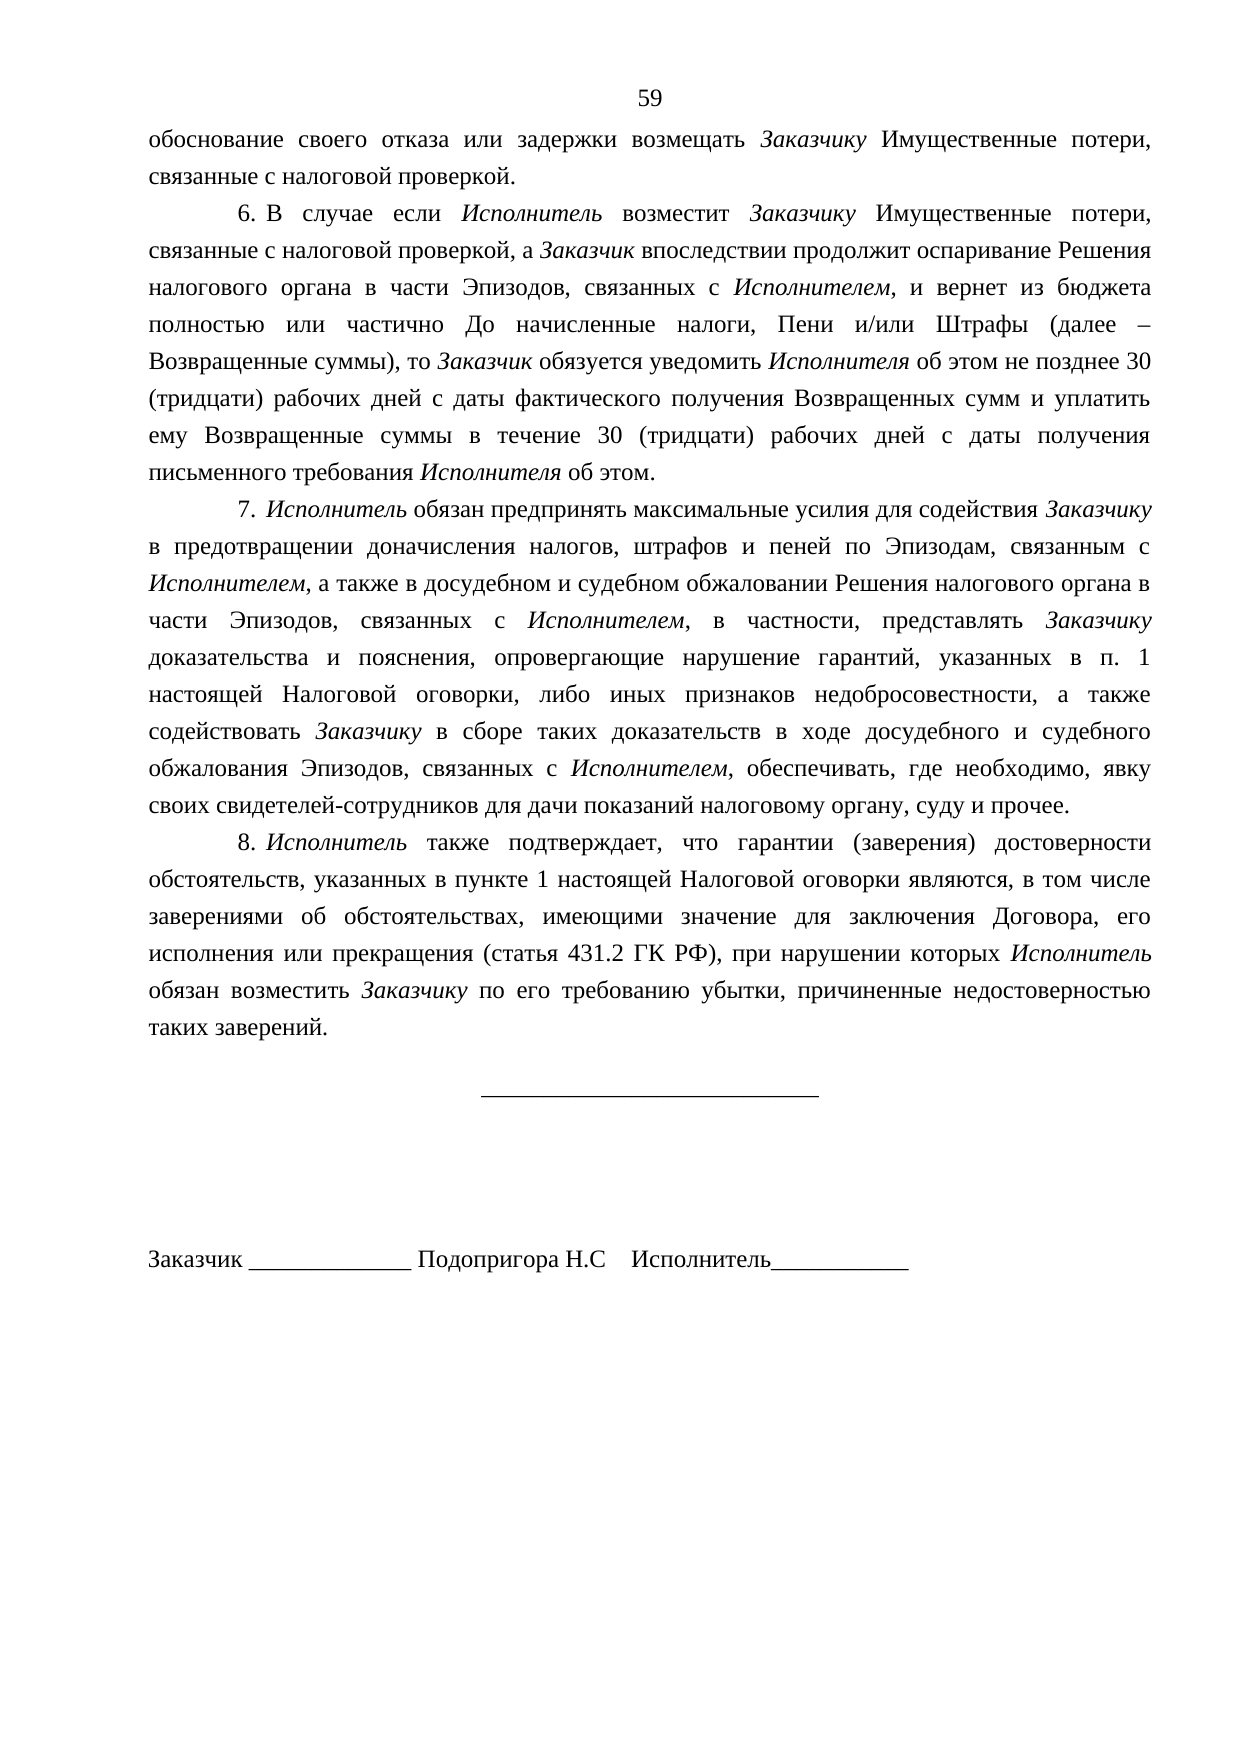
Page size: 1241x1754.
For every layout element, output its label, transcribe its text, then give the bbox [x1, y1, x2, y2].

text ___________________________ [148, 1071, 1152, 1100]
text 6. В случае если Исполнитель возместит Заказчику Имущественные потери, связанные с налоговой проверкой, а Заказчик впоследствии продолжит оспаривание Решения налогового органа в части Эпизодов, связанных с Исполнителем, и вернет из бюджета полностью или частично До начисленные налоги, Пени и/или Штрафы (далее – Возвращенные суммы), то Заказчик обязуется уведомить Исполнителя об этом не позднее 30 (тридцати) рабочих дней с даты фактического получения Возвращенных сумм и уплатить ему Возвращенные суммы в течение 30 (тридцати) рабочих дней с даты получения письменного требования Исполнителя об этом. [148, 192, 1152, 488]
text 8. Исполнитель также подтверждает, что гарантии (заверения) достоверности обстоятельств, указанных в пункте 1 настоящей Налоговой оговорки являются, в том числе заверениями об обстоятельствах, имеющими значение для заключения Договора, его исполнения или прекращения (статья 431.2 ГК РФ), при нарушении которых Исполнитель обязан возместить Заказчику по его требованию убытки, причиненные недостоверностью таких заверений. [148, 821, 1152, 1043]
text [148, 118, 1152, 192]
text 7. Исполнитель обязан предпринять максимальные усилия для содействия Заказчику в предотвращении доначисления налогов, штрафов и пеней по Эпизодам, связанным с Исполнителем, а также в досудебном и судебном обжаловании Решения налогового органа в части Эпизодов, связанных с Исполнителем, в частности, представлять Заказчику доказательства и пояснения, опровергающие нарушение гарантий, указанных в п. 1 настоящей Налоговой оговорки, либо иных признаков недобросовестности, а также содействовать Заказчику в сборе таких доказательств в ходе досудебного и судебного обжалования Эпизодов, связанных с Исполнителем, обеспечивать, где необходимо, явку своих свидетелей-сотрудников для дачи показаний налоговому органу, суду и прочее. [148, 488, 1152, 821]
text Заказчик _____________ Подопригора Н.С Исполнитель___________ [148, 1244, 1152, 1273]
